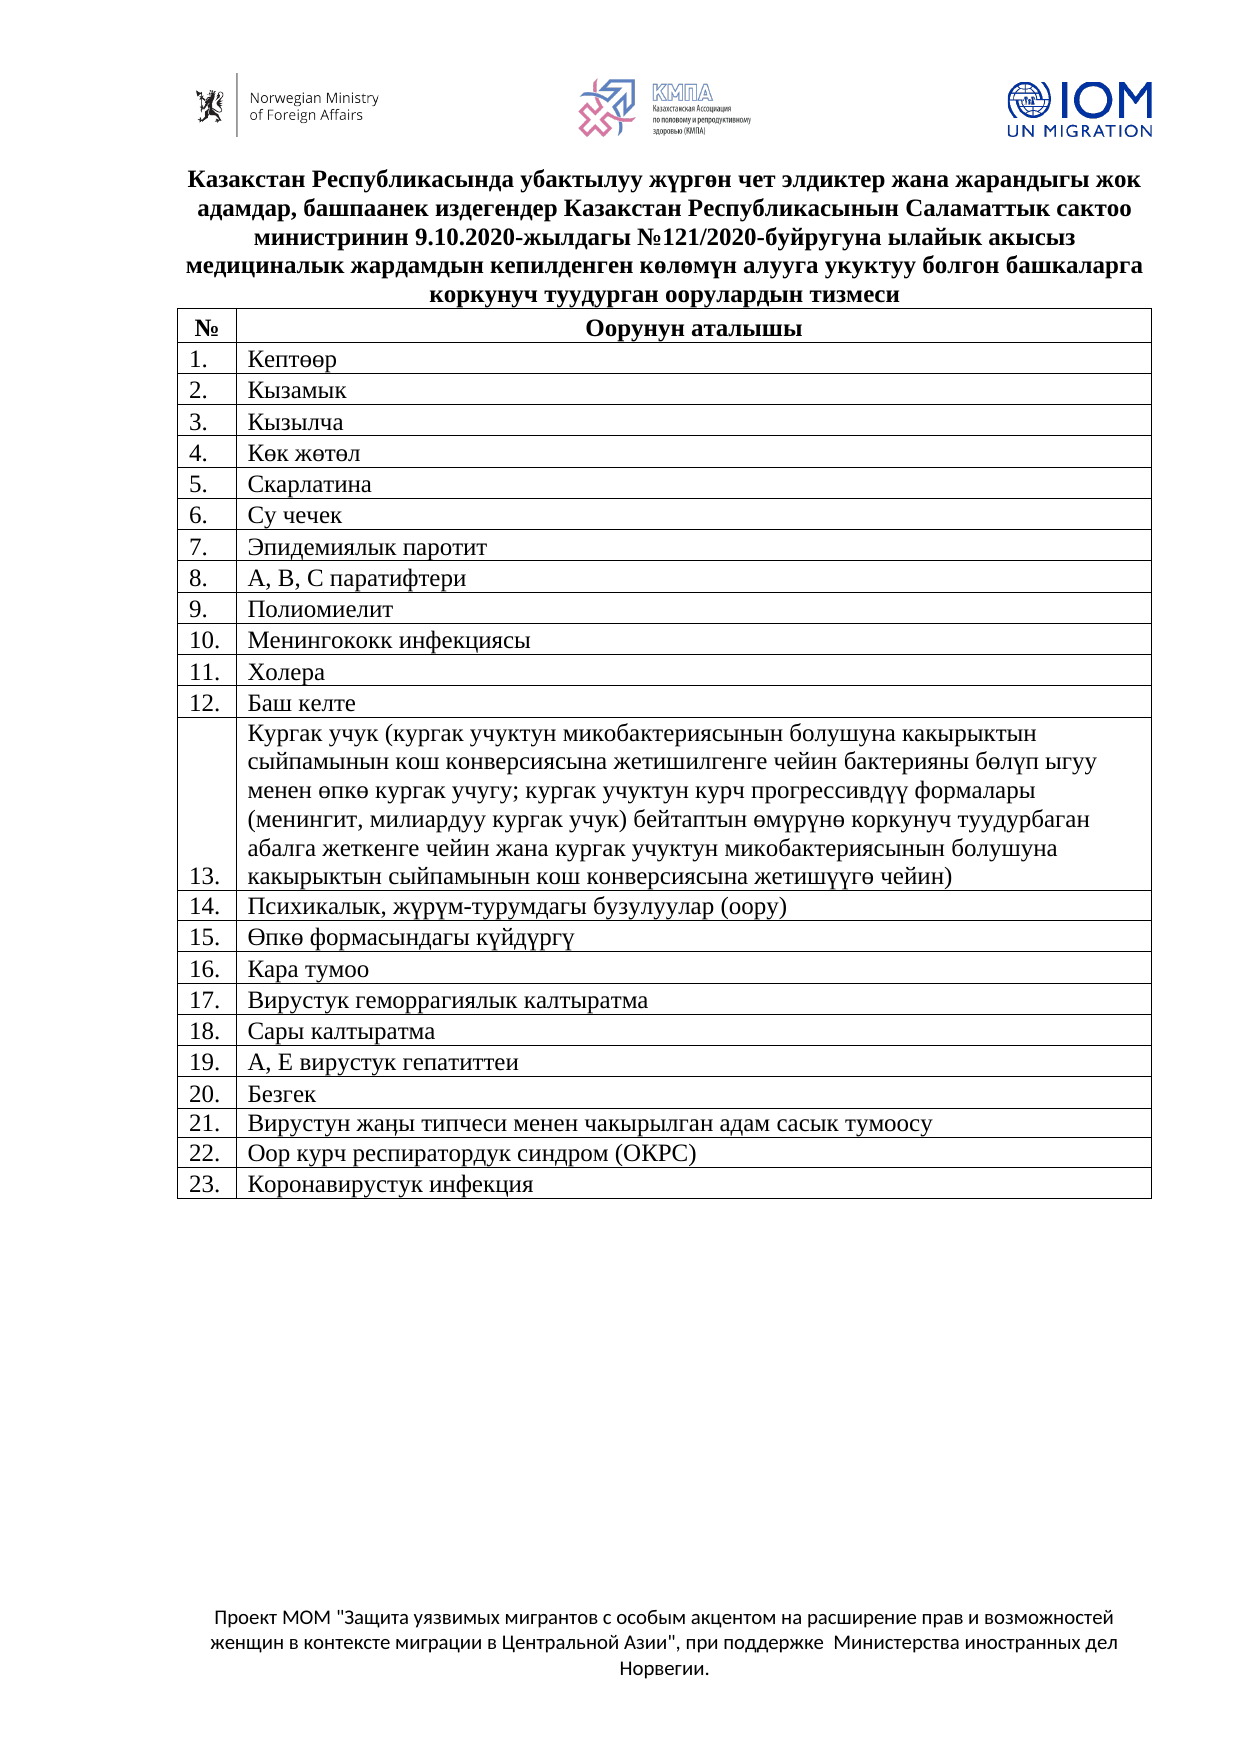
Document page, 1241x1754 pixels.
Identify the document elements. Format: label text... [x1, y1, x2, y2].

table_cell Кептөөр [237, 343, 1151, 373]
picture [1007, 82, 1152, 137]
table_cell Кызылча [237, 405, 1151, 435]
table_cell 6. [178, 499, 236, 529]
table_cell А, В, С паратифтери [237, 561, 1151, 592]
table_cell 21. [178, 1109, 236, 1137]
table_cell Менингококк инфекциясы [237, 624, 1151, 654]
table_cell Кара тумоо [237, 952, 1151, 982]
table_cell 7. [178, 530, 236, 560]
table_cell Кызамык [237, 374, 1151, 404]
table_cell 9. [178, 593, 236, 623]
table_cell 4. [178, 436, 236, 467]
table_cell Эпидемиялык паротит [237, 530, 1151, 560]
table_cell Психикалык, жүрүм-турумдагы бузулуулар (оору) [237, 891, 1151, 920]
table_cell 23. [178, 1168, 236, 1198]
table_cell Кургак учук (кургак учуктун микобактериясынын болушуна какырыктын сыйпамынын кош конверсиясына жетишилгенге чейин бактерияны бөлүп ыгуу менен өпкө кургак учугу; кургак учуктун курч прогрессивдүү формалары (менингит, милиардуу кургак учук) бейтаптын өмүрүнө коркунуч туудурбаган абалга жеткенге чейин жана кургак учуктун микобактериясынын болушуна какырыктын сыйпамынын кош конверсиясына жетишүүгө чейин) [237, 718, 1151, 890]
table_cell 5. [178, 468, 236, 498]
table_cell Көк жөтөл [237, 436, 1151, 467]
table_header № [178, 309, 236, 342]
text Казакстан Республикасында убактылуу жүргөн чет элдиктер жана жарандыгы жок адамдар, башпаанек издегендер Казакстан Республикасынын Саламаттык сактоо министринин 9.10.2020-жылдагы №121/2020-буйругуна ылайык акысыз медициналык жардамдын кепилденген көлөмүн алууга укуктуу болгон башкаларга коркунуч туудурган оорулардын тизмеси [177, 164, 1152, 308]
table_cell Өпкө формасындагы күйдүргү [237, 921, 1151, 951]
table_cell 1. [178, 343, 236, 373]
table_cell Вирустун жаӊы типчеси менен чакырылган адам сасык тумоосу [237, 1109, 1151, 1137]
table_cell 18. [178, 1015, 236, 1045]
table_cell Су чечек [237, 499, 1151, 529]
picture [578, 78, 751, 137]
table_cell 17. [178, 984, 236, 1014]
table_cell 14. [178, 891, 236, 920]
table_cell Скарлатина [237, 468, 1151, 498]
table_cell 2. [178, 374, 236, 404]
table_cell Оор курч респиратордук синдром (ОКРС) [237, 1138, 1151, 1167]
table_cell А, Е вирустук гепатиттеи [237, 1046, 1151, 1076]
table_cell 22. [178, 1138, 236, 1167]
table_cell Коронавирустук инфекция [237, 1168, 1151, 1198]
table_cell 13. [178, 718, 236, 890]
table_header Оорунун аталышы [237, 309, 1151, 342]
picture [196, 73, 379, 137]
table_cell 11. [178, 655, 236, 685]
table_cell 20. [178, 1077, 236, 1107]
table_cell 12. [178, 686, 236, 717]
table_cell Вирустук геморрагиялык калтыратма [237, 984, 1151, 1014]
table_cell Безгек [237, 1077, 1151, 1107]
table_cell Сары калтыратма [237, 1015, 1151, 1045]
table_cell 15. [178, 921, 236, 951]
table_cell 16. [178, 952, 236, 982]
table_cell 10. [178, 624, 236, 654]
table_cell Холера [237, 655, 1151, 685]
table_cell Полиомиелит [237, 593, 1151, 623]
table_cell 8. [178, 561, 236, 592]
table_cell 19. [178, 1046, 236, 1076]
table_cell 3. [178, 405, 236, 435]
table_cell Баш келте [237, 686, 1151, 717]
